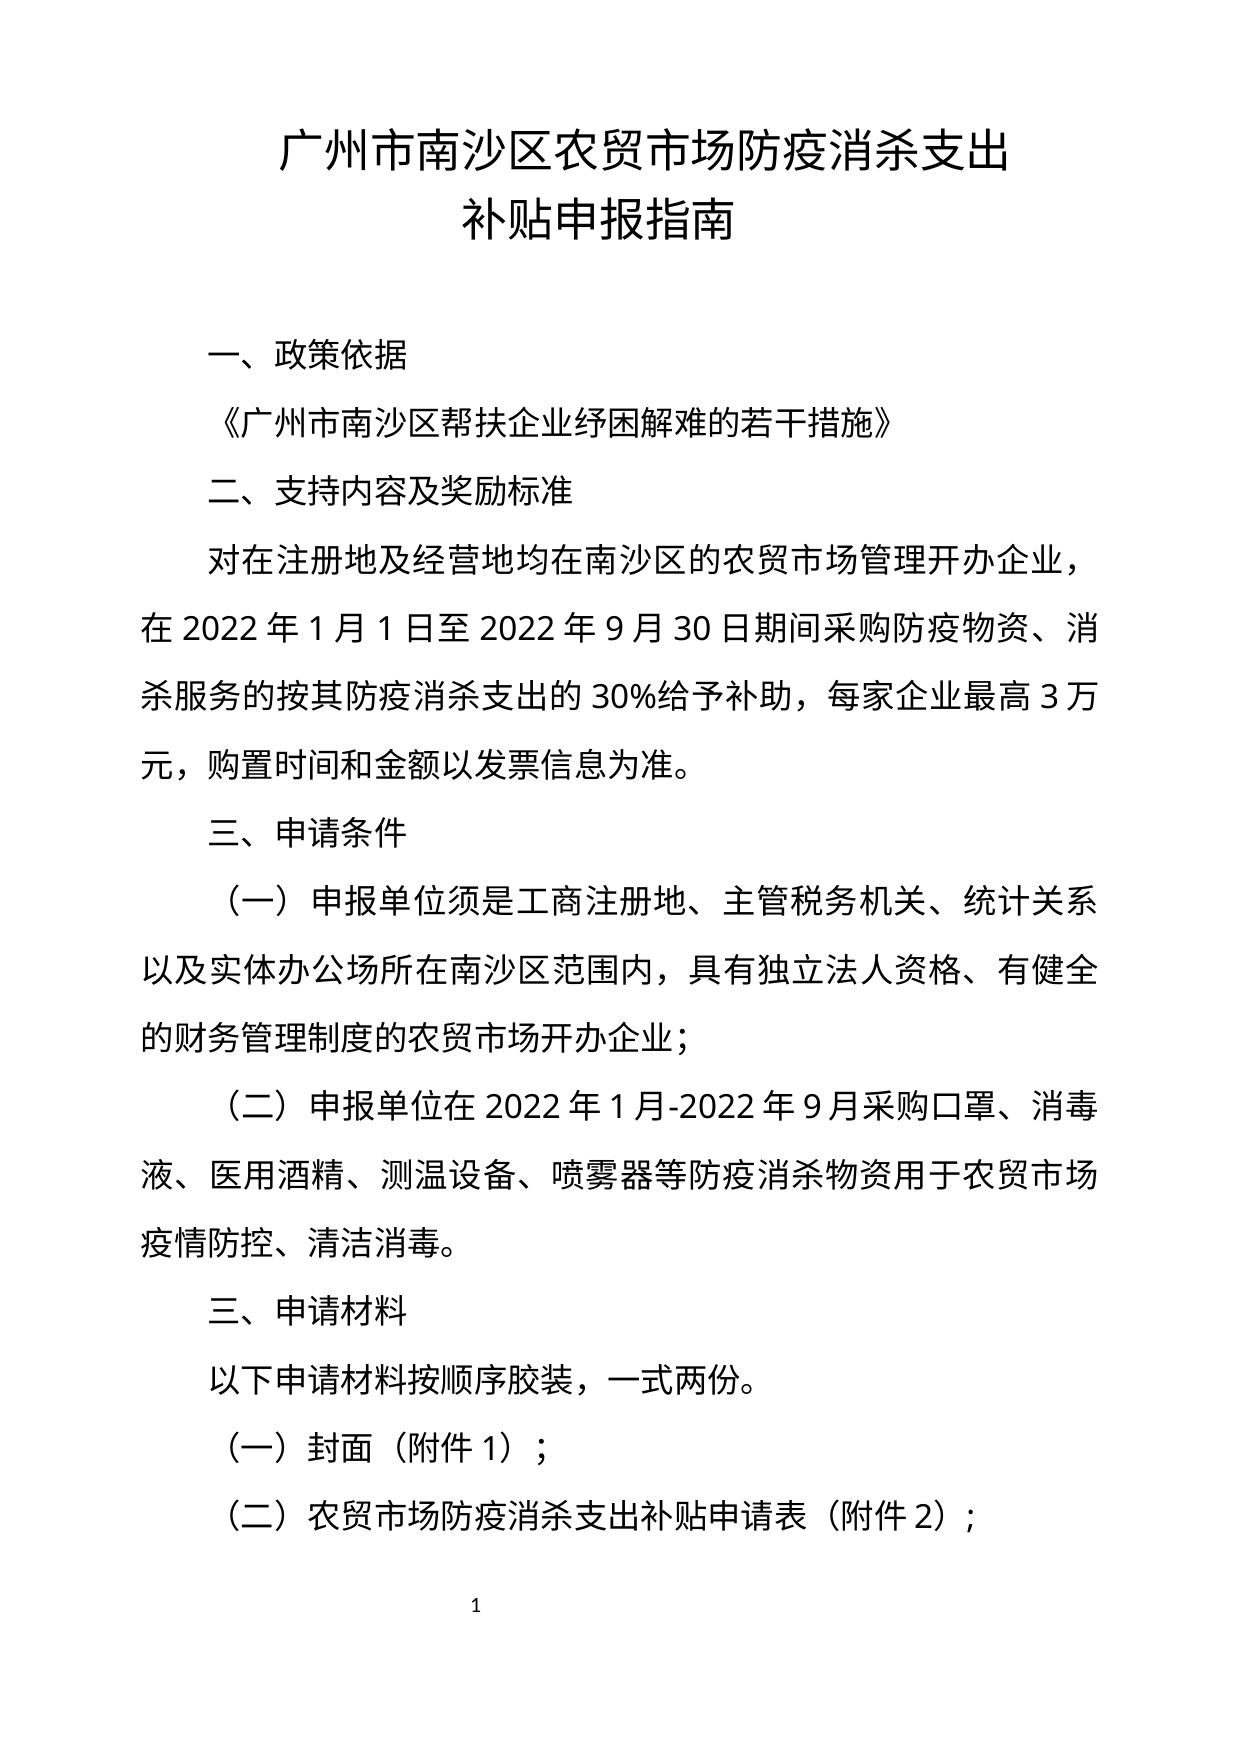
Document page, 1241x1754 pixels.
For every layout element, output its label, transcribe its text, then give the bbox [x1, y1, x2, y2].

text （二）申报单位在2022年1月-2022年9月采购口罩、消毒液、医用酒精、测温设备、喷雾器等防疫消杀物资用于农贸市场疫情防控、清洁消毒。 [141, 1070, 1100, 1275]
text （二）农贸市场防疫消杀支出补贴申请表（附件2）; [141, 1480, 1100, 1549]
subtitle 补贴申报指南 [141, 182, 1016, 250]
text （一）封面（附件1）； [141, 1412, 1100, 1480]
text （一）申报单位须是工商注册地、主管税务机关、统计关系以及实体办公场所在南沙区范围内，具有独立法人资格、有健全的财务管理制度的农贸市场开办企业； [141, 865, 1100, 1070]
text 一、政策依据 [141, 319, 1100, 387]
subtitle 广州市南沙区农贸市场防疫消杀支出 [141, 114, 1016, 182]
text 二、支持内容及奖励标准 [141, 455, 1100, 524]
text 三、申请条件 [141, 797, 1100, 865]
text 以下申请材料按顺序胶装，一式两份。 [141, 1344, 1100, 1412]
text 对在注册地及经营地均在南沙区的农贸市场管理开办企业，在2022年1月1日至2022年9月30日期间采购防疫物资、消杀服务的按其防疫消杀支出的30%给予补助，每家企业最高3万元，购置时间和金额以发票信息为准。 [141, 524, 1100, 797]
text 三、申请材料 [141, 1275, 1100, 1344]
text 《广州市南沙区帮扶企业纾困解难的若干措施》 [141, 387, 1100, 455]
